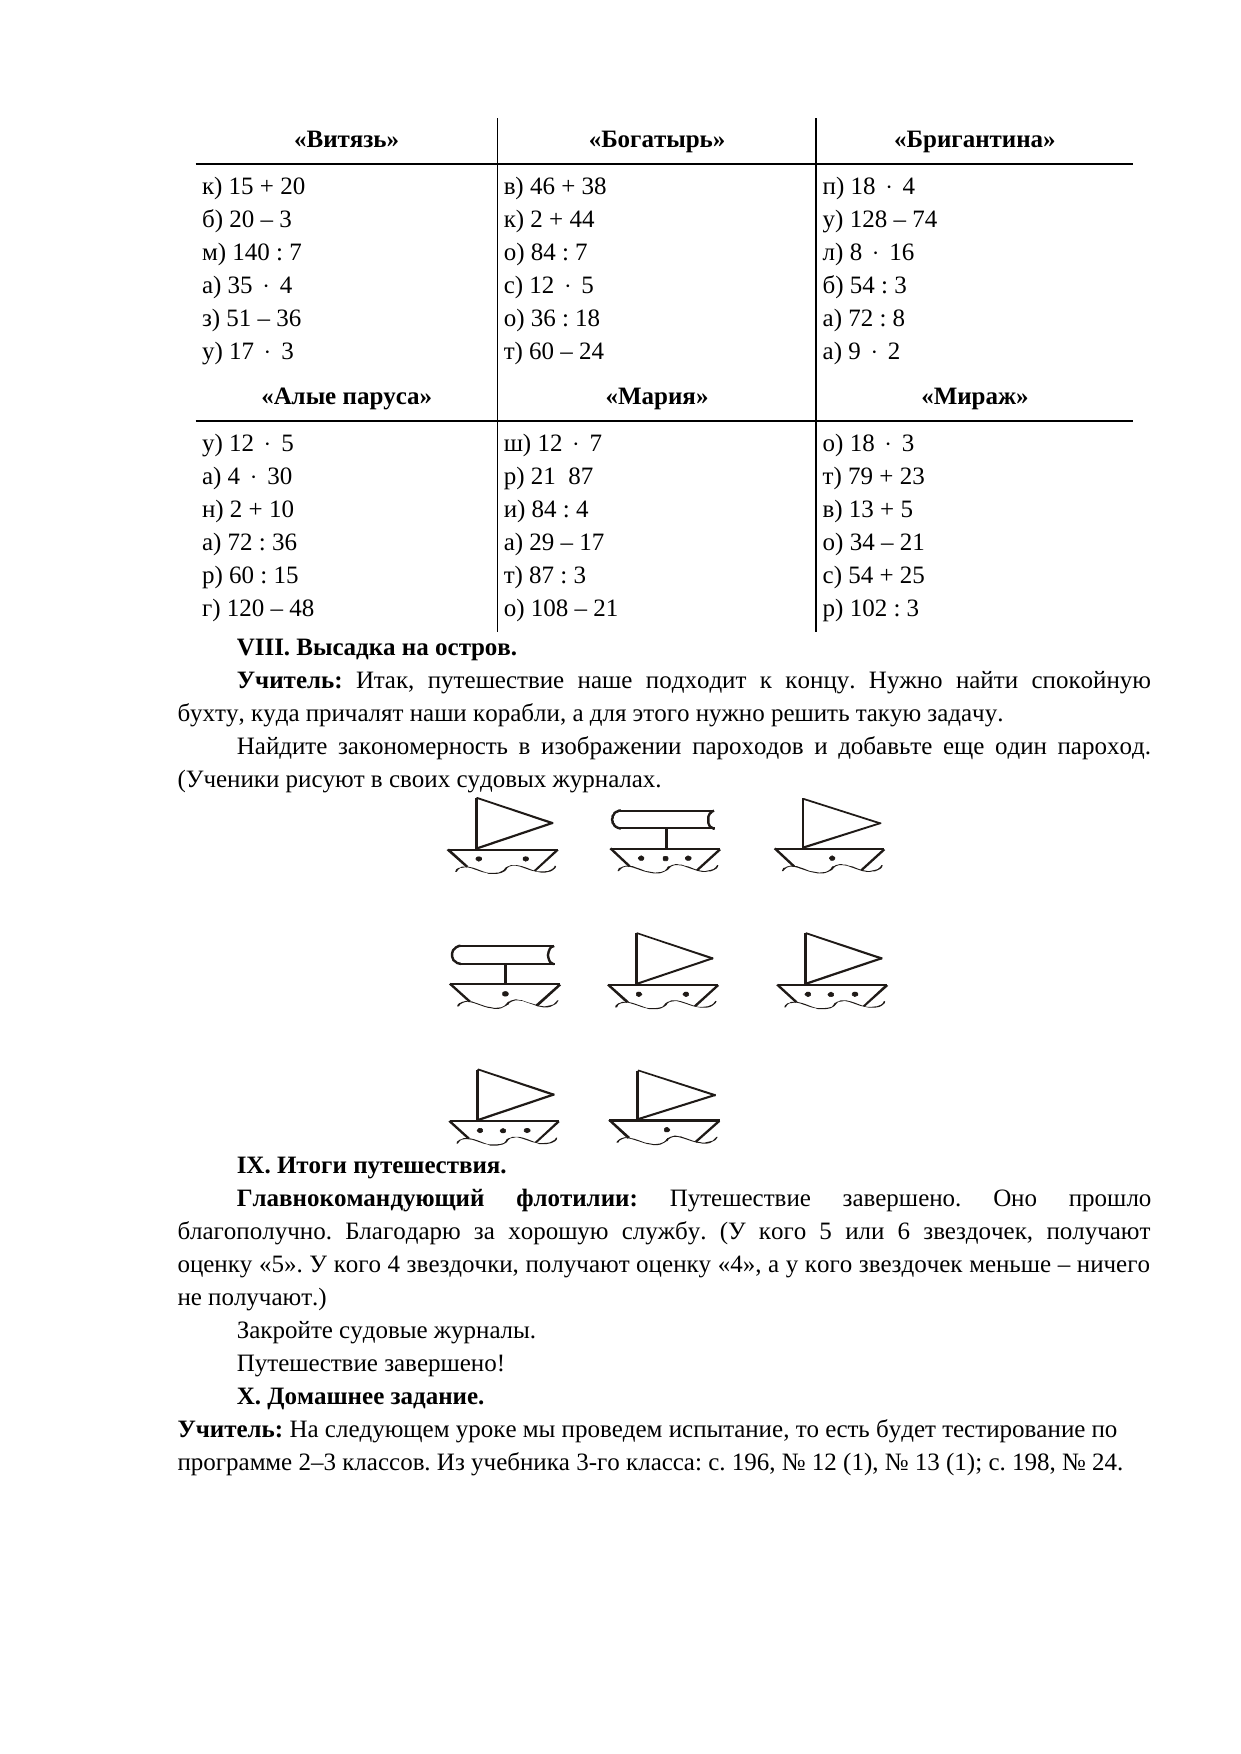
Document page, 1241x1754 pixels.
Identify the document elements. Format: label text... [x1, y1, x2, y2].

text Закройте судовые журналы. [177, 1315, 1152, 1343]
text Учитель: Итак, путешествие наше подходит к концу. Нужно найти спокойную бухту, куда причалят наши корабли, а для этого нужно решить такую задачу. [177, 665, 1152, 727]
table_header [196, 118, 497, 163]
text Учитель: На следующем уроке мы проведем испытание, то есть будет тестирование по программе 2–3 классов. Из учебника 3-го класса: с. 196, № 12 (1), № 13 (1); с. 198, № 24. [177, 1414, 1152, 1476]
text Найдите закономерность в изображении пароходов и добавьте еще один пароход. (Ученики рисуют в своих судовых журналах. [177, 731, 1152, 793]
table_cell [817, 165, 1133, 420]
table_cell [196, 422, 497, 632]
text Главнокомандующий флотилии: Путешествие завершено. Оно прошло благополучно. Благодарю за хорошую службу. (У кого 5 или 6 звездочек, получают оценку «5». У кого 4 звездочки, получают оценку «4», а у кого звездочек меньше – ничего не получают.) [177, 1183, 1152, 1311]
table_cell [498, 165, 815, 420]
text VIII. Высадка на остров. [177, 632, 1152, 661]
text X. Домашнее задание. [177, 1381, 1152, 1409]
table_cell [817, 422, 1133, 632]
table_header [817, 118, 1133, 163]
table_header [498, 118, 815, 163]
text IX. Итоги путешествия. [177, 1150, 1152, 1178]
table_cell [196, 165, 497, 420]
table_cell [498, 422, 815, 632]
text Путешествие завершено! [177, 1348, 1152, 1377]
